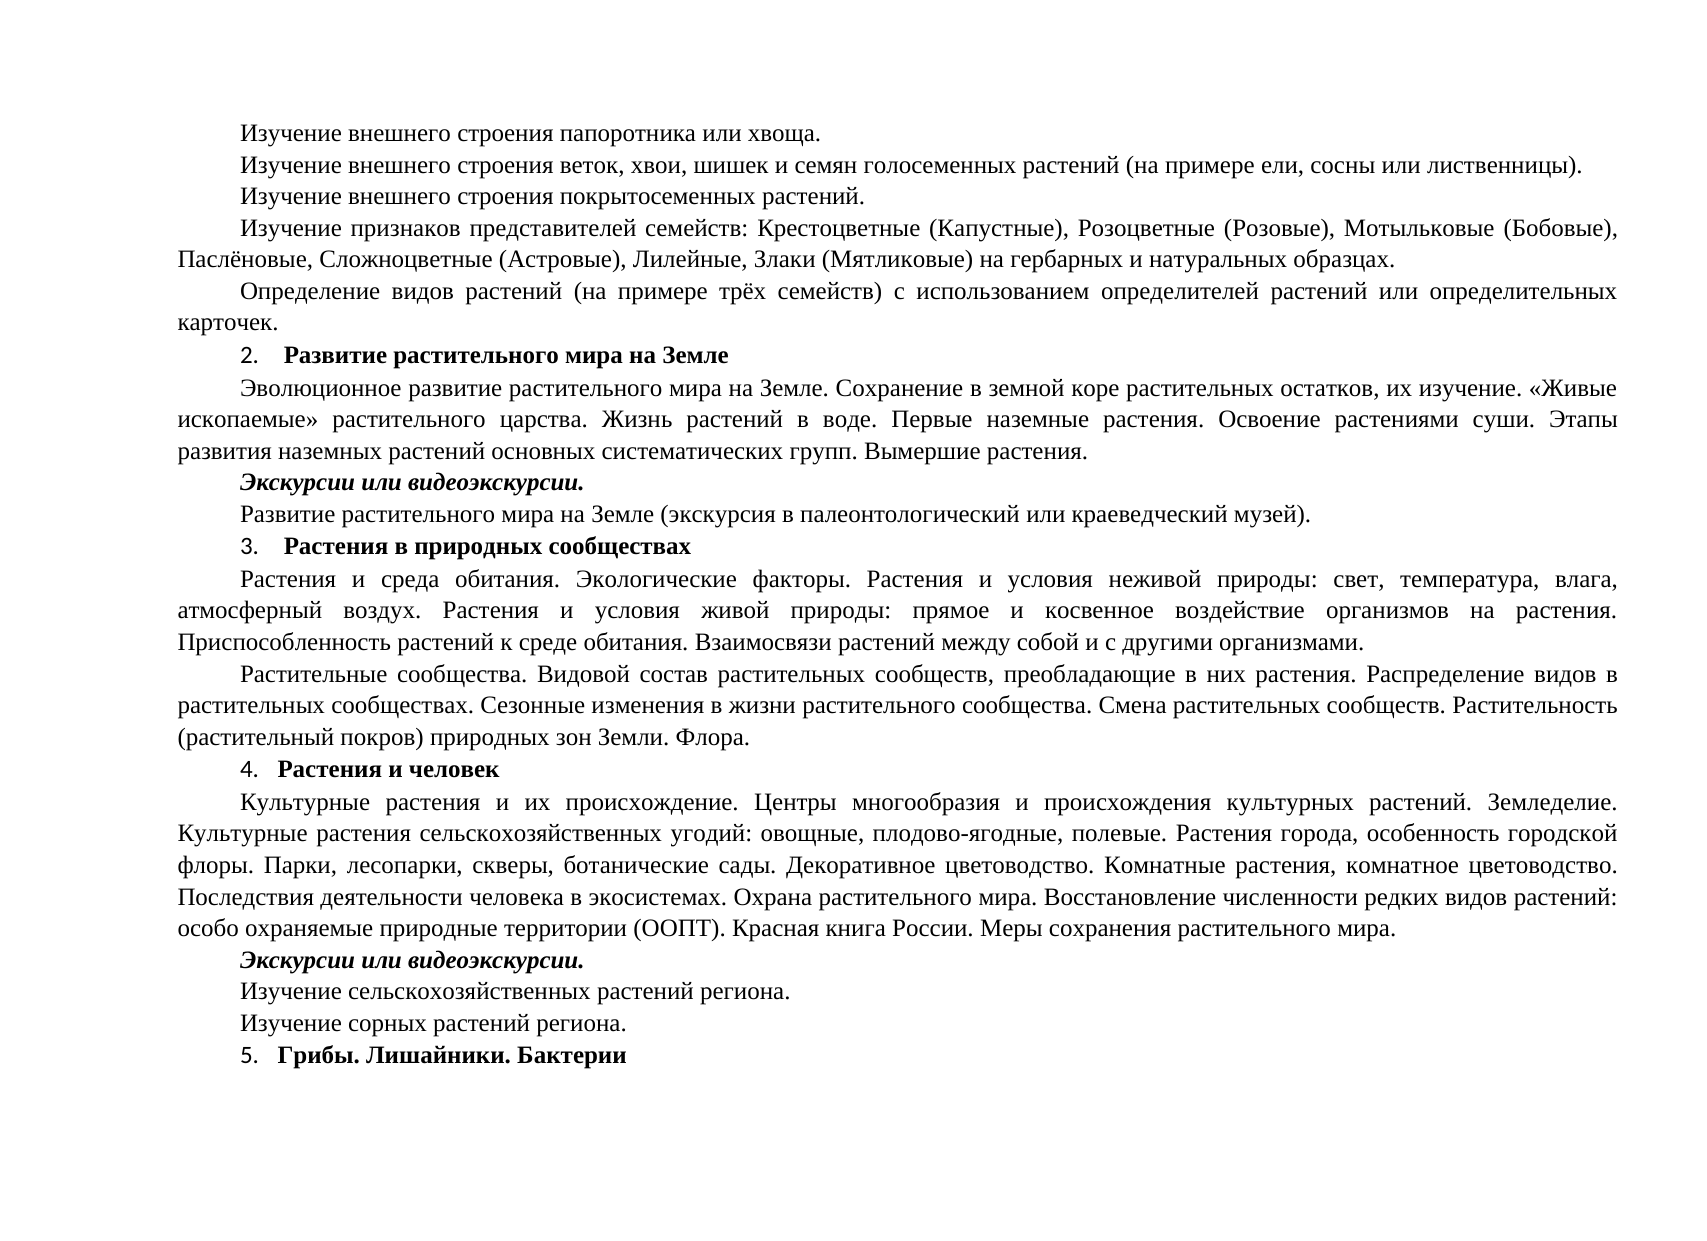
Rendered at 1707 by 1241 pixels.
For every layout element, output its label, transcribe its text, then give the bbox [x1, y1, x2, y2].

text Изучение сорных растений региона. [177, 1008, 1618, 1037]
text Изучение сельскохозяйственных растений региона. [177, 976, 1618, 1005]
text Развитие растительного мира на Земле (экскурсия в палеонтологический или краеведческий музей). [177, 499, 1618, 528]
text Определение видов растений (на примере трёх семейств) с использованием определителей растений или определительных карточек. [177, 276, 1618, 336]
text Изучение внешнего строения покрытосеменных растений. [177, 181, 1618, 210]
list Развитие растительного мира на Земле [240, 339, 1618, 369]
text Изучение внешнего строения веток, хвои, шишек и семян голосеменных растений (на примере ели, сосны или лиственницы). [177, 150, 1618, 178]
list Растения в природных сообществах [240, 530, 1618, 561]
text Изучение внешнего строения папоротника или хвоща. [177, 118, 1618, 147]
list Грибы. Лишайники. Бактерии [240, 1039, 1618, 1070]
text Растительные сообщества. Видовой состав растительных сообществ, преобладающие в них растения. Распределение видов в растительных сообществах. Сезонные изменения в жизни растительного сообщества. Смена растительных сообществ. Растительность (растительный покров) природных зон Земли. Флора. [177, 659, 1618, 751]
text Культурные растения и их происхождение. Центры многообразия и происхождения культурных растений. Земледелие. Культурные растения сельскохозяйственных угодий: овощные, плодово-ягодные, полевые. Растения города, особенность городской флоры. Парки, лесопарки, скверы, ботанические сады. Декоративное цветоводство. Комнатные растения, комнатное цветоводство. Последствия деятельности человека в экосистемах. Охрана растительного мира. Восстановление численности редких видов растений: особо охраняемые природные территории (ООПТ). Красная книга России. Меры сохранения растительного мира. [177, 787, 1618, 942]
text Растения и среда обитания. Экологические факторы. Растения и условия неживой природы: свет, температура, влага, атмосферный воздух. Растения и условия живой природы: прямое и косвенное воздействие организмов на растения. Приспособленность растений к среде обитания. Взаимосвязи растений между собой и с другими организмами. [177, 564, 1618, 656]
text Экскурсии или видеоэкскурсии. [177, 945, 1618, 973]
text Изучение признаков представителей семейств: Крестоцветные (Капустные), Розоцветные (Розовые), Мотыльковые (Бобовые), Паслёновые, Сложноцветные (Астровые), Лилейные, Злаки (Мятликовые) на гербарных и натуральных образцах. [177, 213, 1618, 273]
list Растения и человек [240, 753, 1618, 784]
text Эволюционное развитие растительного мира на Земле. Сохранение в земной коре растительных остатков, их изучение. «Живые ископаемые» растительного царства. Жизнь растений в воде. Первые наземные растения. Освоение растениями суши. Этапы развития наземных растений основных систематических групп. Вымершие растения. [177, 373, 1618, 464]
text Экскурсии или видеоэкскурсии. [177, 467, 1618, 496]
